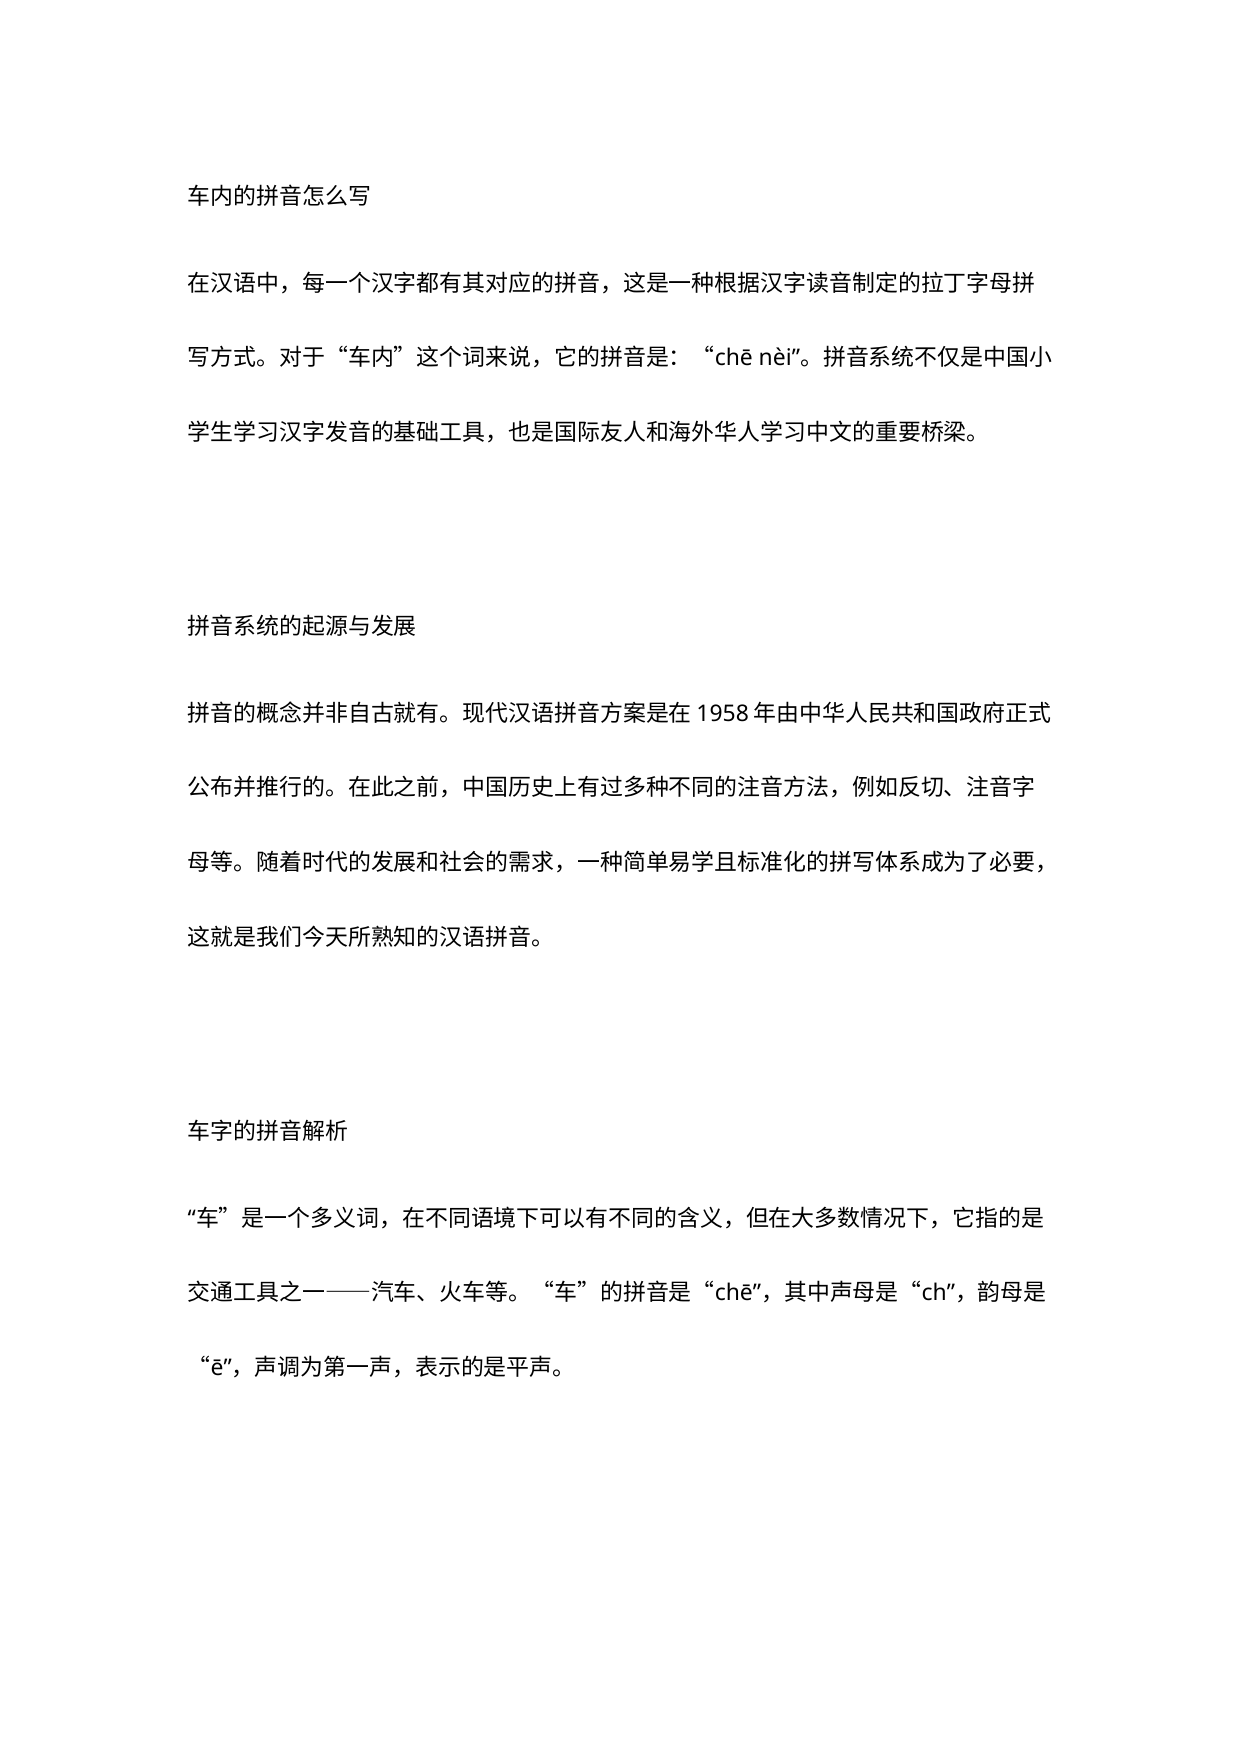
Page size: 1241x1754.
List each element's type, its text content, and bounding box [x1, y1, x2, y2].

text 车字的拼音解析 [187, 1097, 1053, 1162]
text 拼音系统的起源与发展 [187, 592, 1053, 657]
text 车内的拼音怎么写 [187, 162, 1053, 227]
text 在汉语中，每一个汉字都有其对应的拼音，这是一种根据汉字读音制定的拉丁字母拼写方式。对于“车内”这个词来说，它的拼音是：“chē nèi”。拼音系统不仅是中国小学生学习汉字发音的基础工具，也是国际友人和海外华人学习中文的重要桥梁。 [187, 248, 1053, 463]
text 拼音的概念并非自古就有。现代汉语拼音方案是在1958年由中华人民共和国政府正式公布并推行的。在此之前，中国历史上有过多种不同的注音方法，例如反切、注音字母等。随着时代的发展和社会的需求，一种简单易学且标准化的拼写体系成为了必要，这就是我们今天所熟知的汉语拼音。 [187, 679, 1053, 968]
text “车”是一个多义词，在不同语境下可以有不同的含义，但在大多数情况下，它指的是交通工具之一——汽车、火车等。“车”的拼音是“chē”，其中声母是“ch”，韵母是“ē”，声调为第一声，表示的是平声。 [187, 1184, 1053, 1398]
